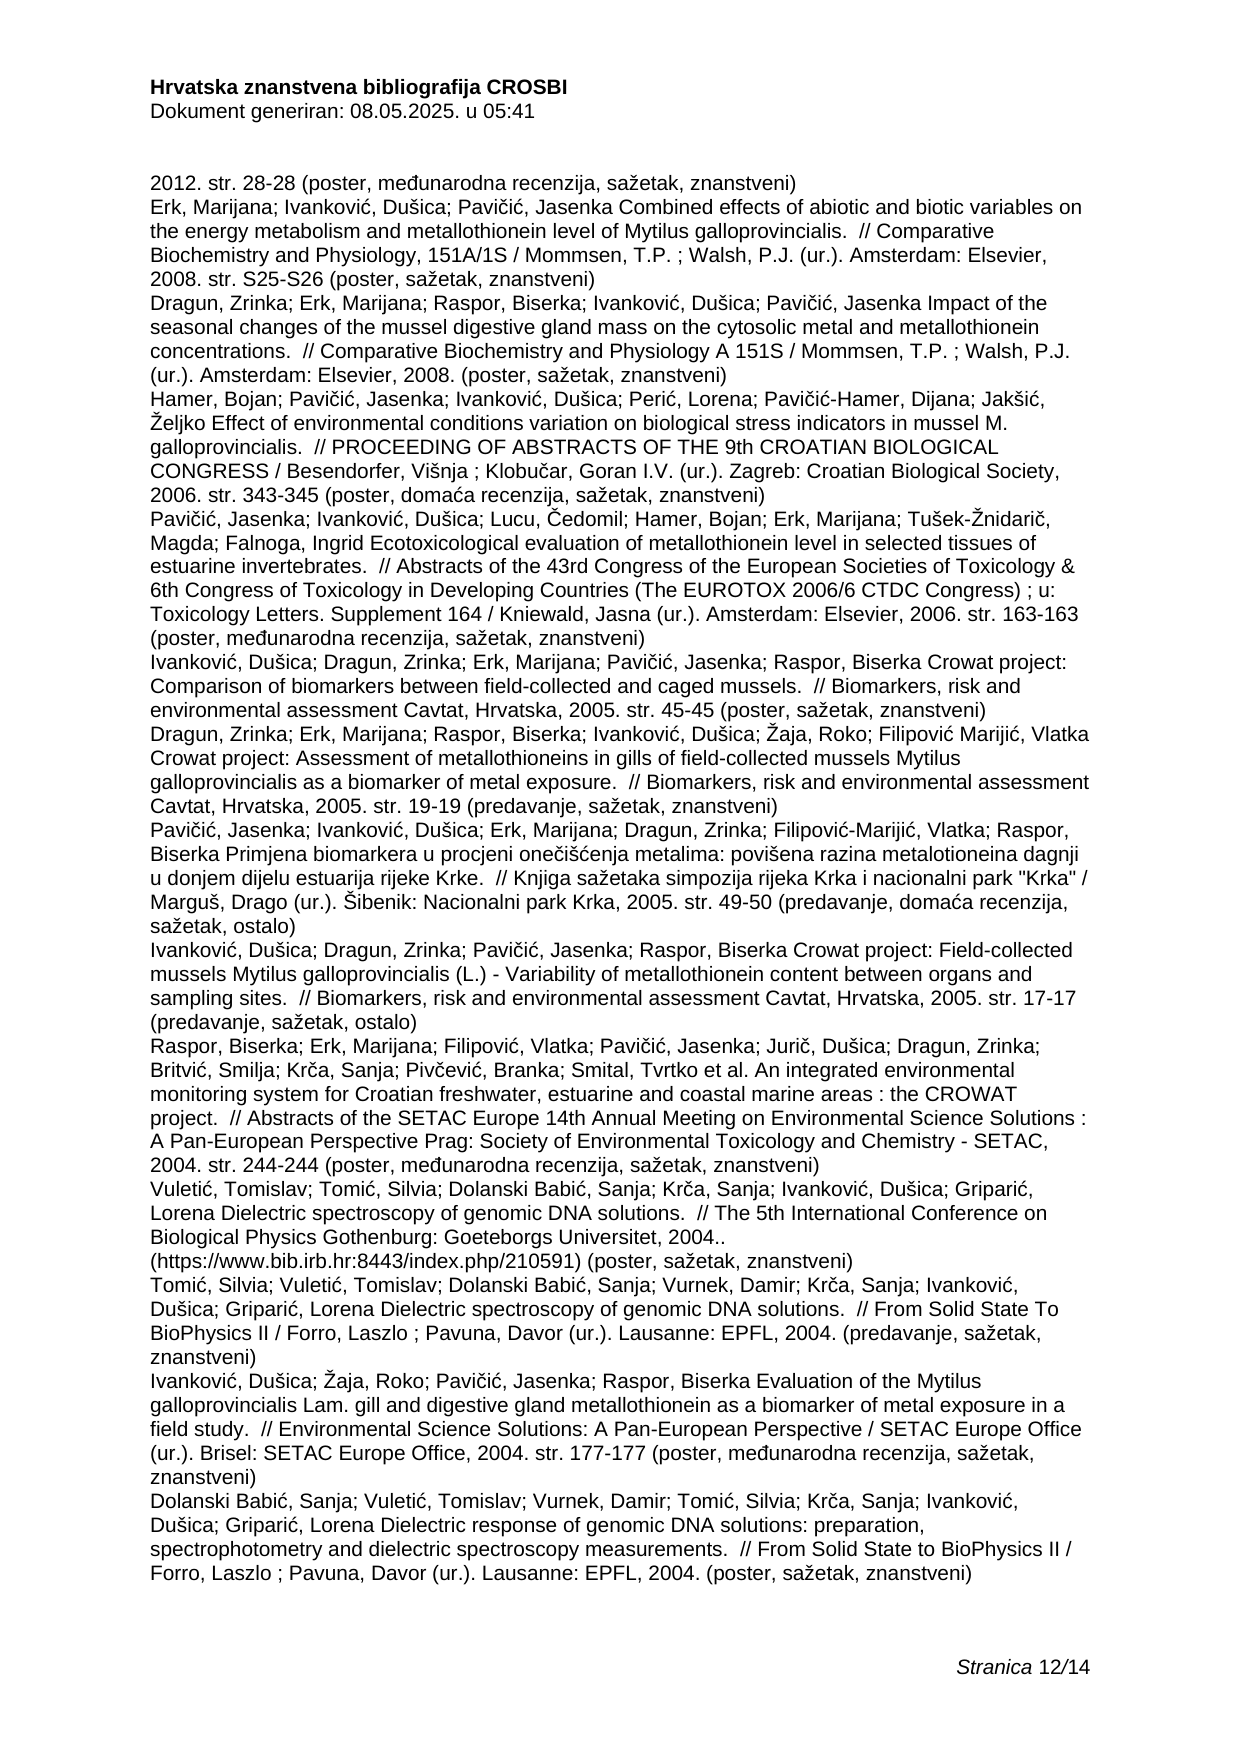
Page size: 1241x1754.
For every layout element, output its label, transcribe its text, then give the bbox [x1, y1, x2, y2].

text Ivanković, Dušica; Dragun, Zrinka; Pavičić, Jasenka; Raspor, Biserka [150, 938, 1090, 1033]
text Dragun, Zrinka; Erk, Marijana; Raspor, Biserka; Ivanković, Dušica; Pavičić, Jasenka [150, 291, 1090, 387]
text Pavičić, Jasenka; Ivanković, Dušica; Erk, Marijana; Dragun, Zrinka; Filipović-Marijić, Vlatka; Raspor, Biserka [150, 818, 1090, 938]
text Vuletić, Tomislav; Tomić, Silvia; Dolanski Babić, Sanja; Krča, Sanja; Ivanković, Dušica; Griparić, Lorena [150, 1177, 1090, 1273]
text Raspor, Biserka; Erk, Marijana; Filipović, Vlatka; Pavičić, Jasenka; Jurič, Dušica; Dragun, Zrinka; Britvić, Smilja; Krča, Sanja; Pivčević, Branka; Smital, Tvrtko et al. [150, 1033, 1090, 1177]
text Dolanski Babić, Sanja; Vuletić, Tomislav; Vurnek, Damir; Tomić, Silvia; Krča, Sanja; Ivanković, Dušica; Griparić, Lorena [150, 1489, 1090, 1584]
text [150, 1369, 1090, 1489]
text Erk, Marijana; Ivanković, Dušica; Pavičić, Jasenka [150, 195, 1090, 291]
text Pavičić, Jasenka; Ivanković, Dušica; Lucu, Čedomil; Hamer, Bojan; Erk, Marijana; Tušek-Žnidarič, Magda; Falnoga, Ingrid [150, 506, 1090, 650]
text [150, 171, 1090, 195]
text Dragun, Zrinka; Erk, Marijana; Raspor, Biserka; Ivanković, Dušica; Žaja, Roko; Filipović Marijić, Vlatka [150, 722, 1090, 818]
text Ivanković, Dušica; Dragun, Zrinka; Erk, Marijana; Pavičić, Jasenka; Raspor, Biserka [150, 650, 1090, 722]
text Hamer, Bojan; Pavičić, Jasenka; Ivanković, Dušica; Perić, Lorena; Pavičić-Hamer, Dijana; Jakšić, Željko [150, 387, 1090, 506]
text Tomić, Silvia; Vuletić, Tomislav; Dolanski Babić, Sanja; Vurnek, Damir; Krča, Sanja; Ivanković, Dušica; Griparić, Lorena [150, 1273, 1090, 1369]
